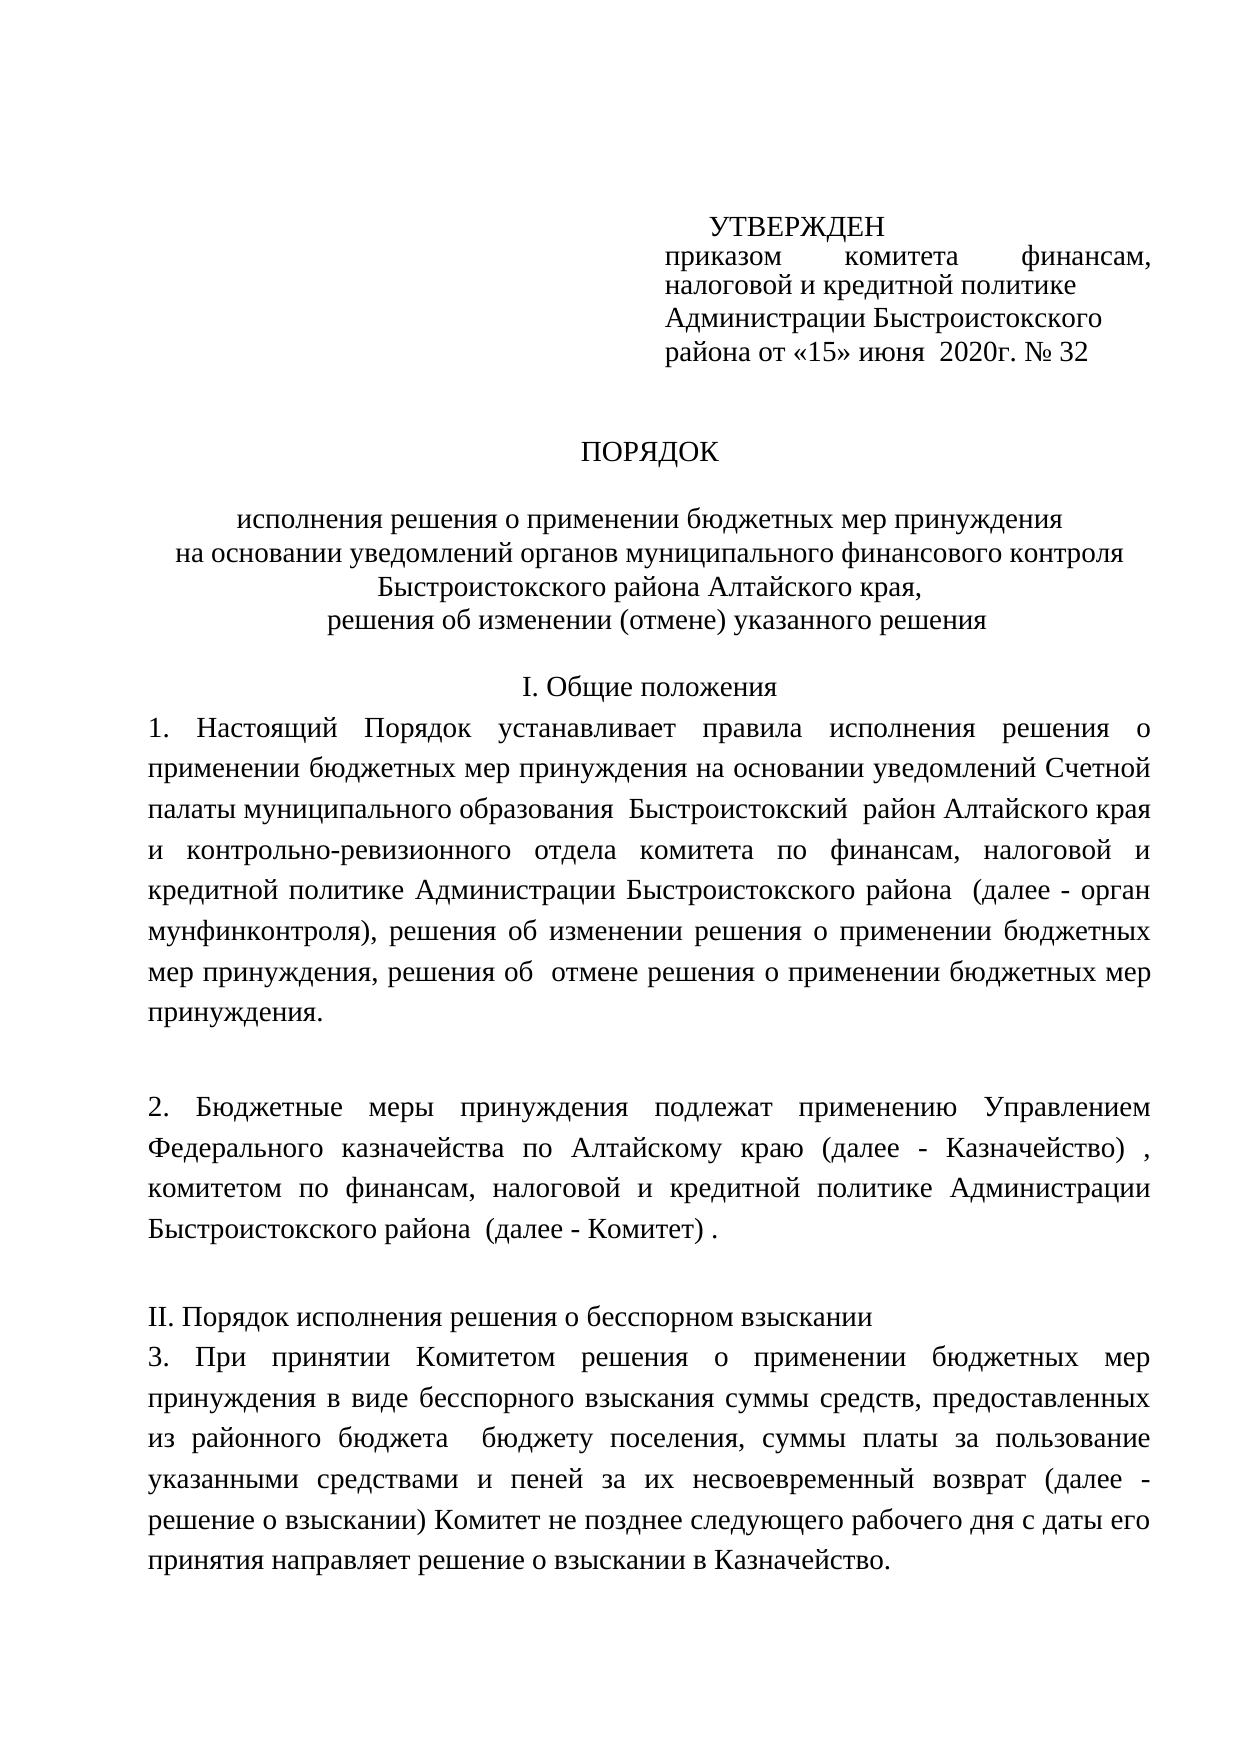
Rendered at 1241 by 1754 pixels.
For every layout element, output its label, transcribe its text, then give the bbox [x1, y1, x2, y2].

text решения об изменении (отмене) указанного решения [148, 602, 1152, 636]
text на основании уведомлений органов муниципального финансового контроля Быстроистокского района Алтайского края, [148, 535, 1152, 602]
text исполнения решения о применении бюджетных мер принуждения [148, 468, 1152, 535]
text приказом комитета финансам, налоговой и кредитной политике [664, 242, 1152, 300]
text ПОРЯДОК [148, 434, 1152, 468]
text района от «15» июня 2020г. № 32 [664, 334, 1152, 367]
text II. Порядок исполнения решения о бесспорном взыскании [148, 1299, 1152, 1332]
text Администрации Быстроистокского [664, 300, 1152, 334]
text 2. Бюджетные меры принуждения подлежат применению Управлением Федерального казначейства по Алтайскому краю (далее - Казначейство) , комитетом по финансам, налоговой и кредитной политике Администрации Быстроистокского района (далее - Комитет) . [148, 1082, 1152, 1244]
text 1. Настоящий Порядок устанавливает правила исполнения решения о применении бюджетных мер принуждения на основании уведомлений Счетной палаты муниципального образования Быстроистокский район Алтайского края и контрольно-ревизионного отдела комитета по финансам, налоговой и кредитной политике Администрации Быстроистокского района (далее - орган мунфинконтроля), решения об изменении решения о применении бюджетных мер принуждения, решения об отмене решения о применении бюджетных мер принуждения. [148, 703, 1152, 1028]
text 3. При принятии Комитетом решения о применении бюджетных мер принуждения в виде бесспорного взыскания суммы средств, предоставленных из районного бюджета бюджету поселения, суммы платы за пользование указанными средствами и пеней за их несвоевременный возврат (далее - решение о взыскании) Комитет не позднее следующего рабочего дня с даты его принятия направляет решение о взыскании в Казначейство. [148, 1332, 1152, 1576]
text I. Общие положения [148, 669, 1152, 703]
text УТВЕРЖДЕН [664, 213, 1152, 242]
